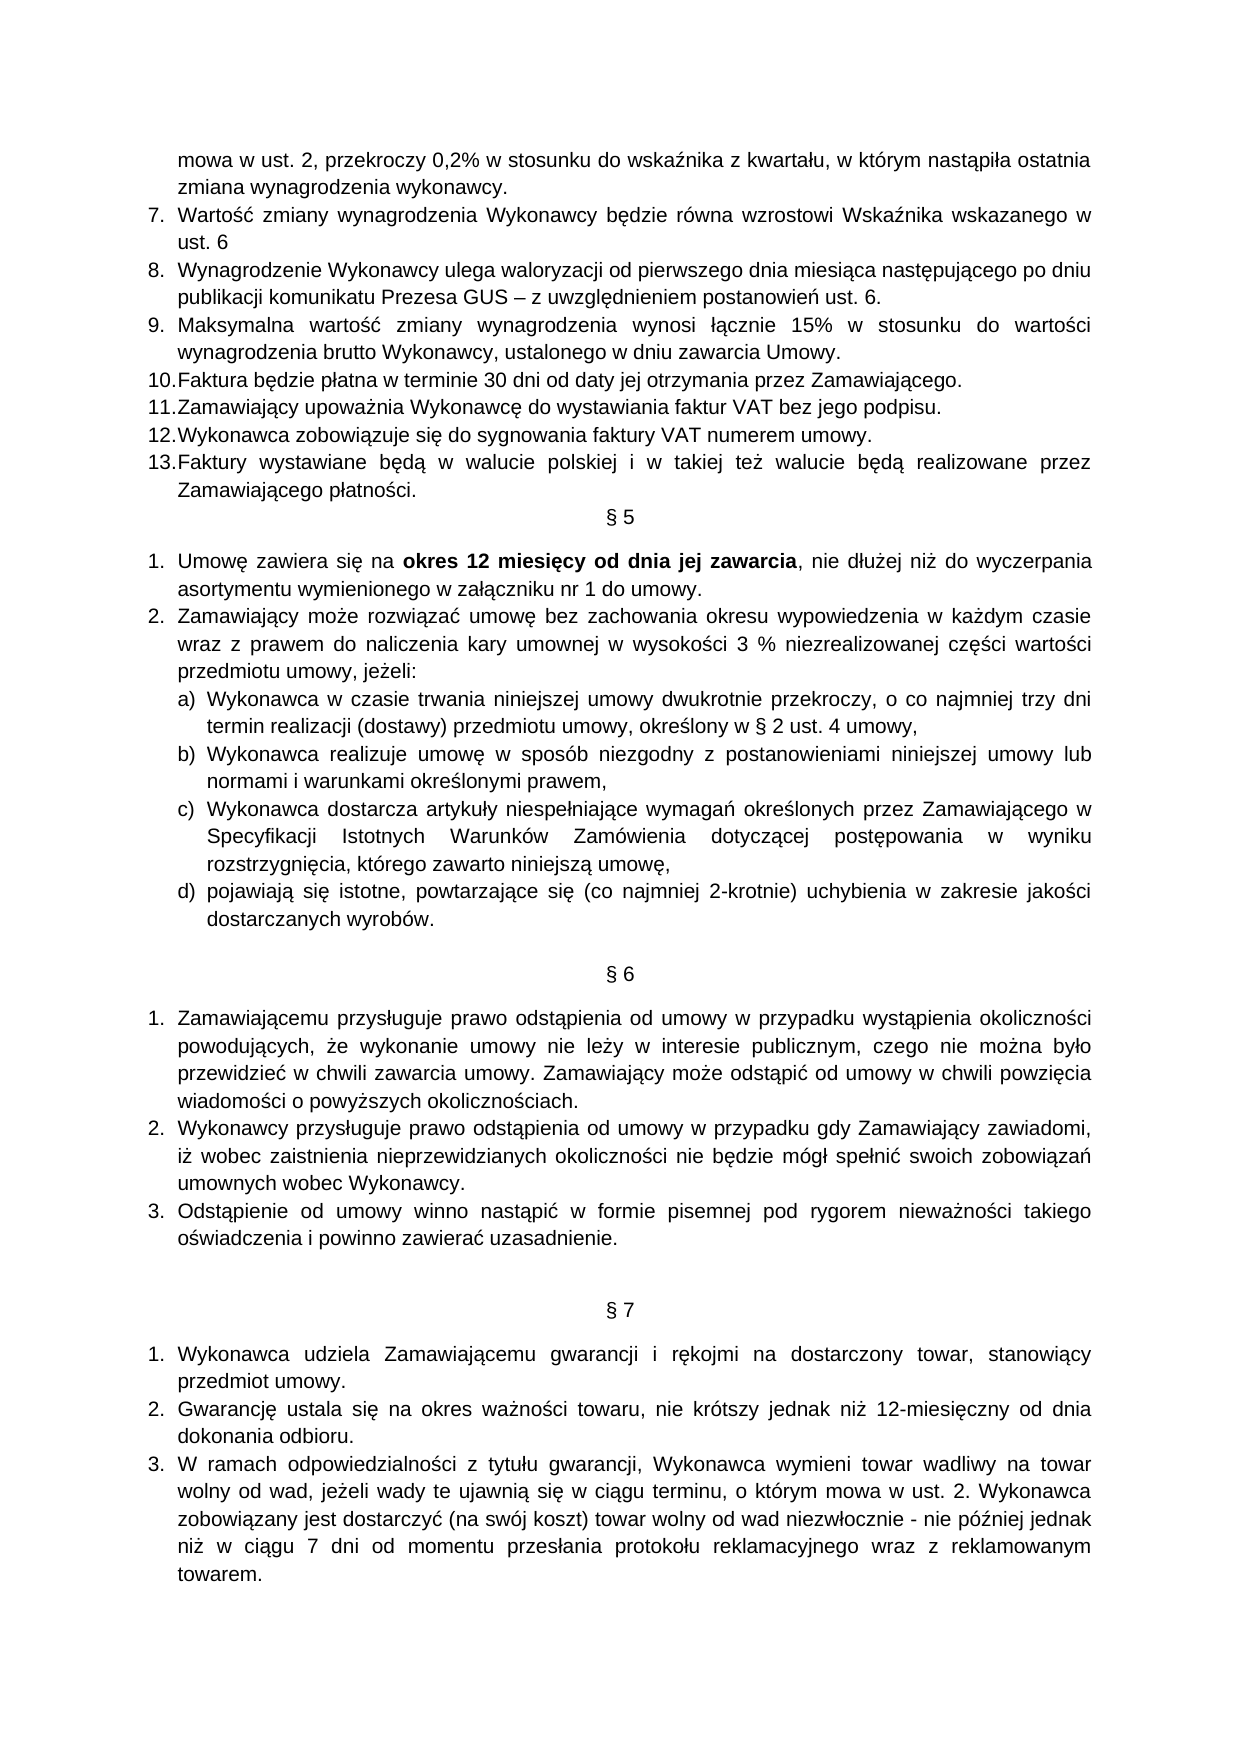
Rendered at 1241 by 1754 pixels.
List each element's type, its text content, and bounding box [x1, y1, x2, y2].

list Gwarancję ustala się na okres ważności towaru, nie krótszy jednak niż 12-miesięczny od dnia dokonania odbioru. [148, 1397, 1093, 1448]
text § 5 [148, 505, 1093, 529]
list Maksymalna wartość zmiany wynagrodzenia wynosi łącznie 15% w stosunku do wartości wynagrodzenia brutto Wykonawcy, ustalonego w dniu zawarcia Umowy. [148, 313, 1093, 364]
list Zamawiającemu przysługuje prawo odstąpienia od umowy w przypadku wystąpienia okoliczności powodujących, że wykonanie umowy nie leży w interesie publicznym, czego nie można było przewidzieć w chwili zawarcia umowy. Zamawiający może odstąpić od umowy w chwili powzięcia wiadomości o powyższych okolicznościach. [148, 1006, 1093, 1112]
list Zamawiający może rozwiązać umowę bez zachowania okresu wypowiedzenia w każdym czasie wraz z prawem do naliczenia kary umownej w wysokości 3 % niezrealizowanej części wartości przedmiotu umowy, jeżeli: [148, 604, 1093, 683]
text § 7 [148, 1298, 1093, 1322]
list pojawiają się istotne, powtarzające się (co najmniej 2-krotnie) uchybienia w zakresie jakości dostarczanych wyrobów. [177, 879, 1093, 931]
list Wykonawca zobowiązuje się do sygnowania faktury VAT numerem umowy. [148, 423, 1093, 447]
list Wynagrodzenie Wykonawcy ulega waloryzacji od pierwszego dnia miesiąca następującego po dniu publikacji komunikatu Prezesa GUS – z uwzględnieniem postanowień ust. 6. [148, 258, 1093, 309]
list Wykonawca realizuje umowę w sposób niezgodny z postanowieniami niniejszej umowy lub normami i warunkami określonymi prawem, [177, 742, 1093, 793]
list Odstąpienie od umowy winno nastąpić w formie pisemnej pod rygorem nieważności takiego oświadczenia i powinno zawierać uzasadnienie. [148, 1198, 1093, 1250]
list Wykonawcy przysługuje prawo odstąpienia od umowy w przypadku gdy Zamawiający zawiadomi, iż wobec zaistnienia nieprzewidzianych okoliczności nie będzie mógł spełnić swoich zobowiązań umownych wobec Wykonawcy. [148, 1116, 1093, 1195]
list Wartość zmiany wynagrodzenia Wykonawcy będzie równa wzrostowi Wskaźnika wskazanego w ust. 6 [148, 203, 1093, 254]
list Wykonawca dostarcza artykuły niespełniające wymagań określonych przez Zamawiającego w Specyfikacji Istotnych Warunków Zamówienia dotyczącej postępowania w wyniku rozstrzygnięcia, którego zawarto niniejszą umowę, [177, 797, 1093, 876]
list Umowę zawiera się na okres 12 miesięcy od dnia jej zawarcia, nie dłużej niż do wyczerpania asortymentu wymienionego w załączniku nr 1 do umowy. [148, 549, 1093, 601]
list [148, 148, 1093, 199]
list Zamawiający upoważnia Wykonawcę do wystawiania faktur VAT bez jego podpisu. [148, 395, 1093, 419]
list Faktura będzie płatna w terminie 30 dni od daty jej otrzymania przez Zamawiającego. [148, 368, 1093, 392]
list Faktury wystawiane będą w walucie polskiej i w takiej też walucie będą realizowane przez Zamawiającego płatności. [148, 450, 1093, 502]
list W ramach odpowiedzialności z tytułu gwarancji, Wykonawca wymieni towar wadliwy na towar wolny od wad, jeżeli wady te ujawnią się w ciągu terminu, o którym mowa w ust. 2. Wykonawca zobowiązany jest dostarczyć (na swój koszt) towar wolny od wad niezwłocznie - nie później jednak niż w ciągu 7 dni od momentu przesłania protokołu reklamacyjnego wraz z reklamowanym towarem. [148, 1452, 1093, 1586]
list Wykonawca udziela Zamawiającemu gwarancji i rękojmi na dostarczony towar, stanowiący przedmiot umowy. [148, 1342, 1093, 1393]
list Wykonawca w czasie trwania niniejszej umowy dwukrotnie przekroczy, o co najmniej trzy dni termin realizacji (dostawy) przedmiotu umowy, określony w § 2 ust. 4 umowy, [177, 687, 1093, 738]
text § 6 [148, 962, 1093, 986]
